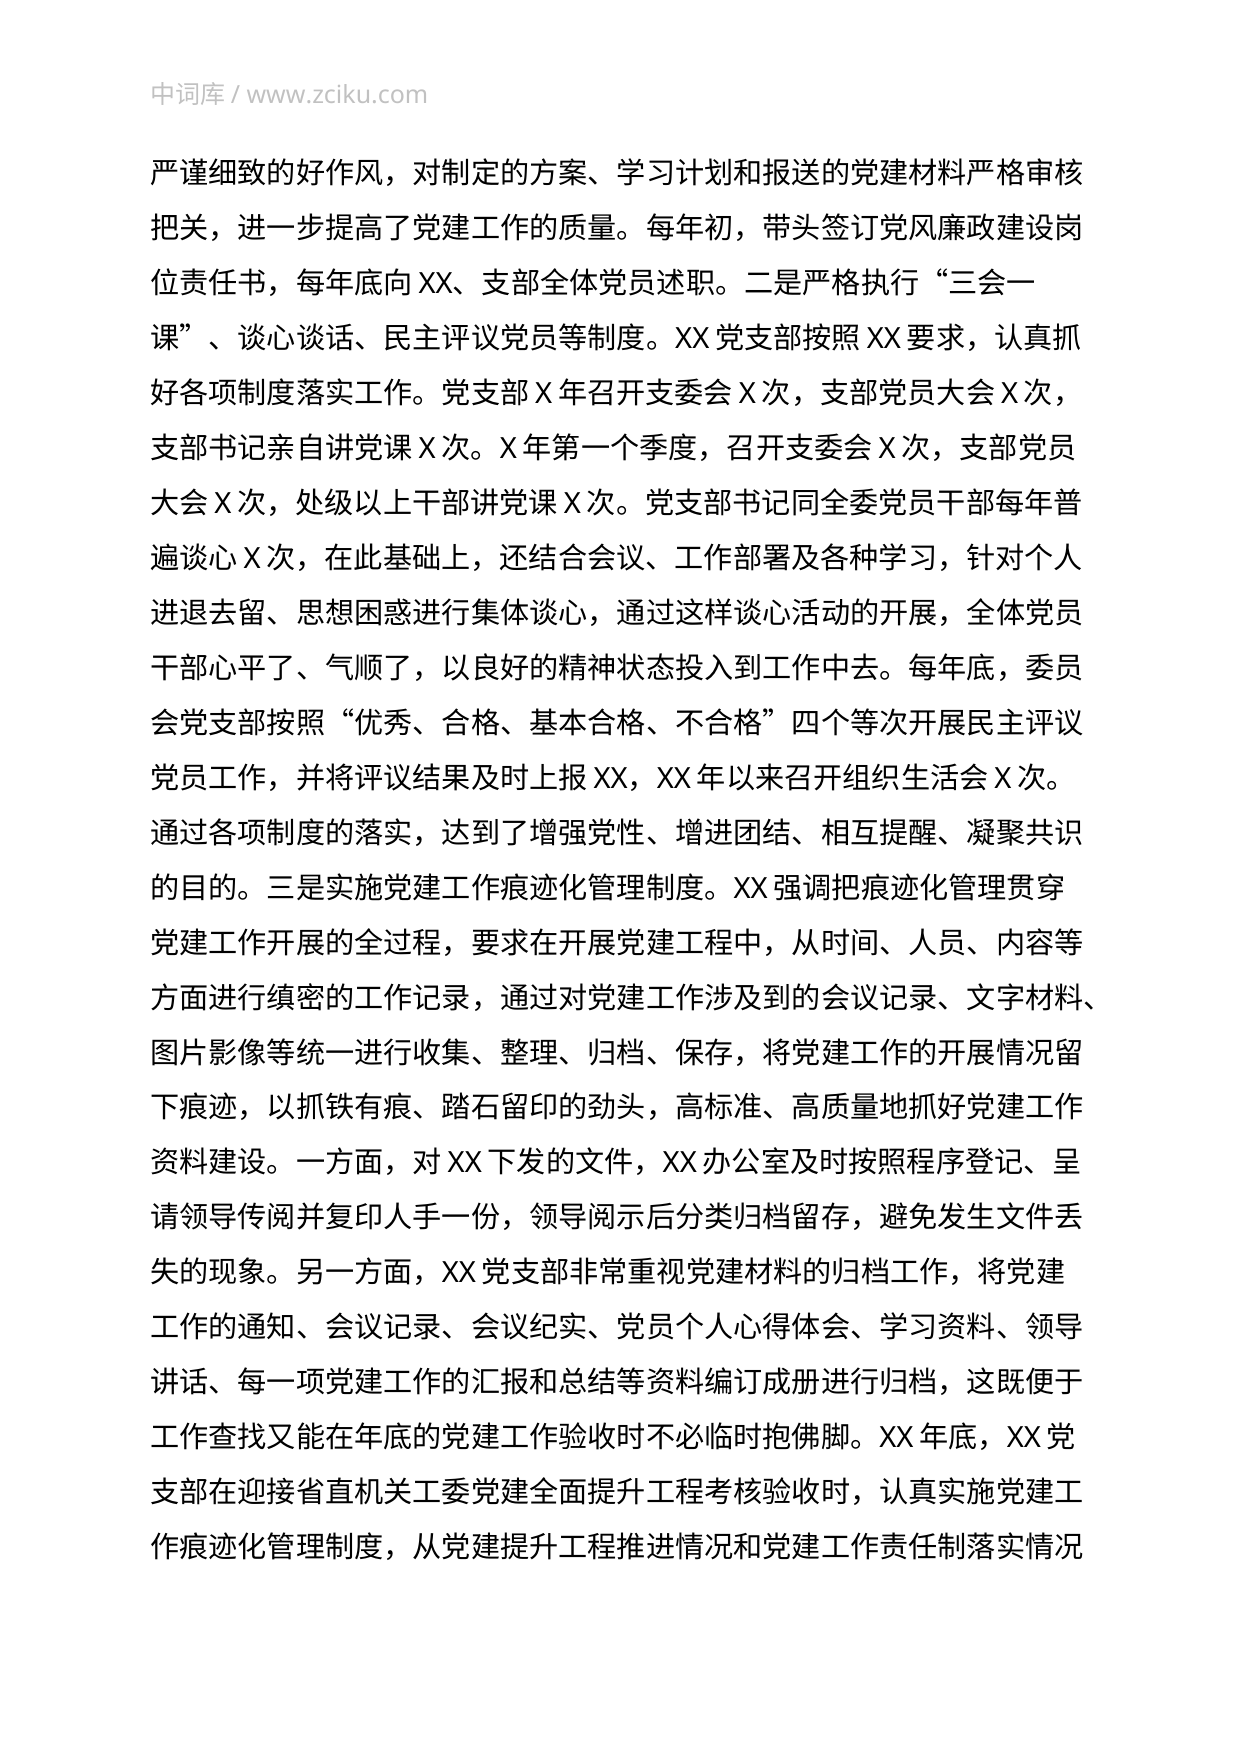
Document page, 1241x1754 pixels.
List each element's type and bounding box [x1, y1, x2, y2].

text [150, 150, 1090, 1566]
